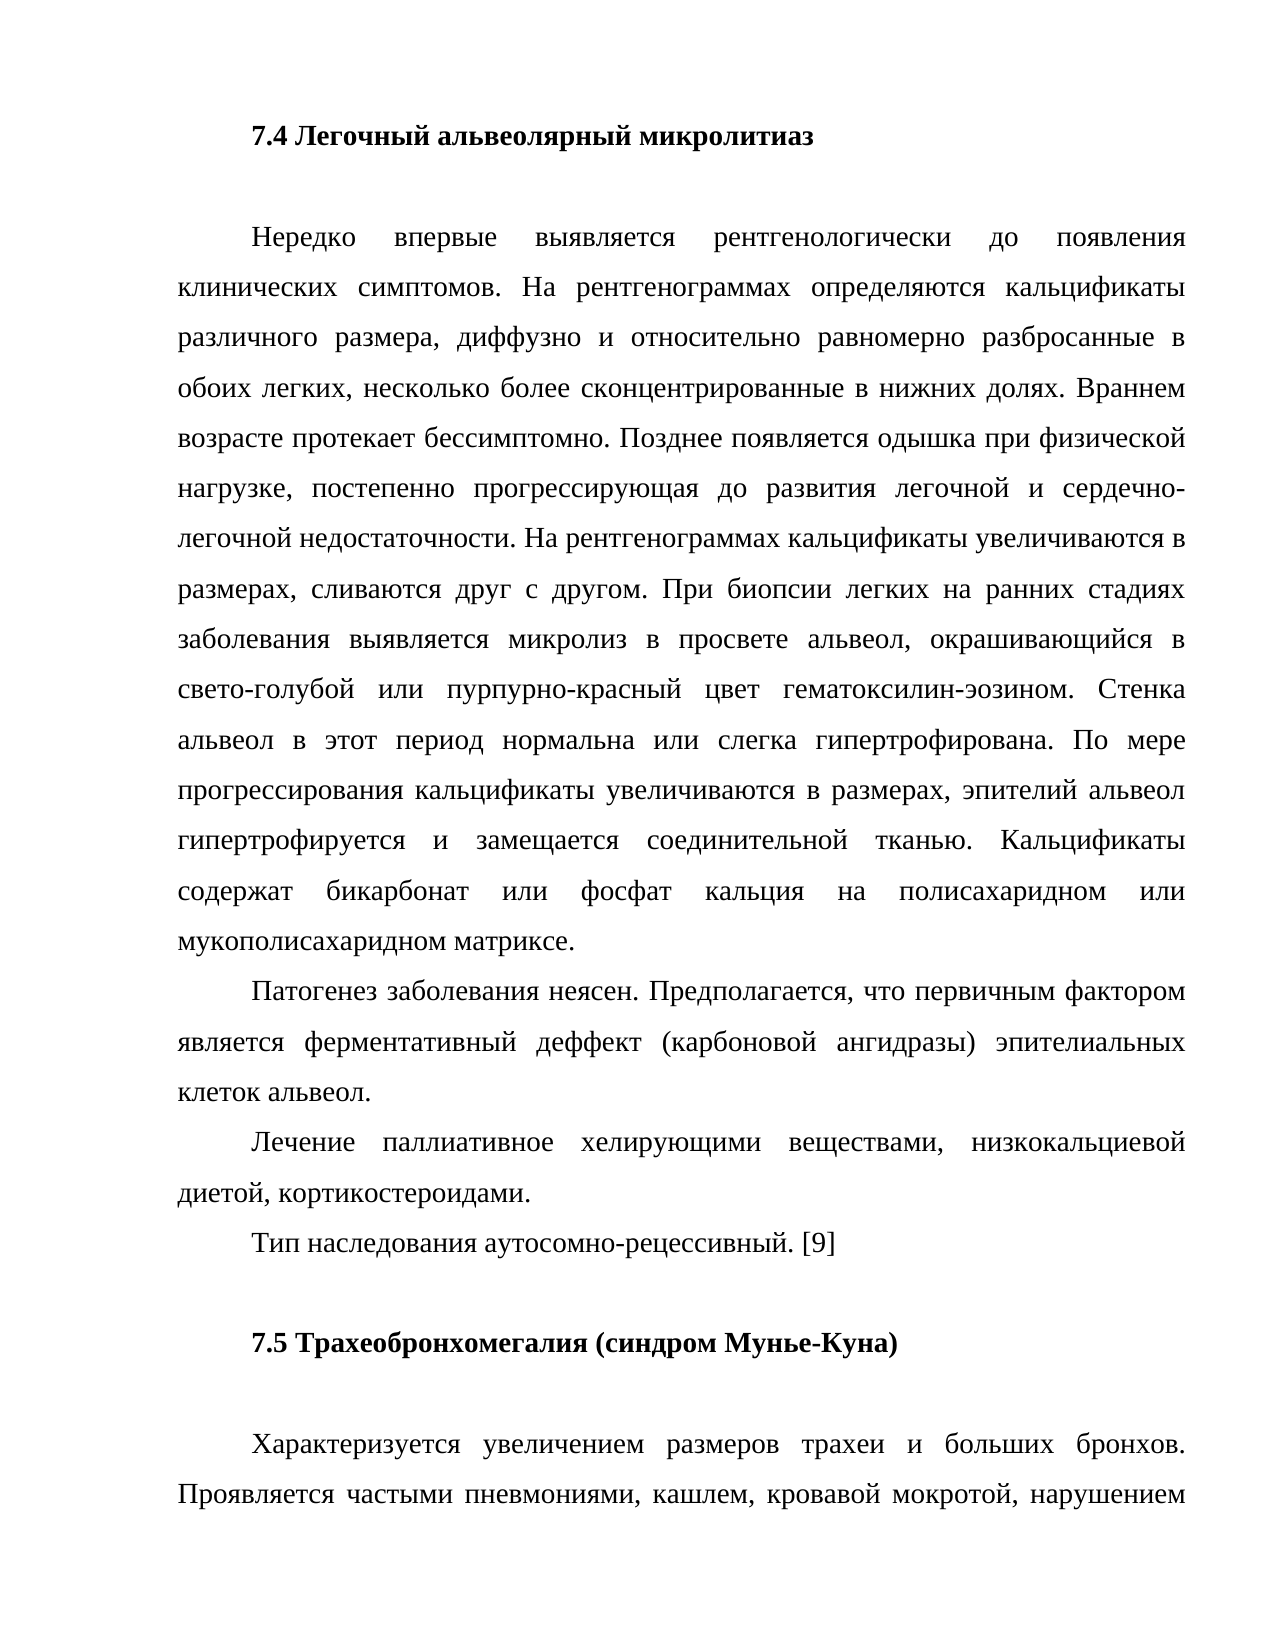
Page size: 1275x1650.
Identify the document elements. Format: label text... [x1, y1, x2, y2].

text Тип наследования аутосомно-рецессивный. [9] [177, 1225, 1186, 1258]
text Патогенез заболевания неясен. Предполагается, что первичным фактором является ферментативный деффект (карбоновой ангидразы) эпителиальных клеток альвеол. [177, 973, 1186, 1108]
text 7.5 Трахеобронхомегалия (синдром Мунье-Куна) [177, 1326, 1186, 1359]
text Лечение паллиативное хелирующими веществами, низкокальциевой диетой, кортикостероидами. [177, 1124, 1186, 1208]
text Нередко впервые выявляется рентгенологически до появления клинических симптомов. На рентгенограммах определяются кальцификаты различного размера, диффузно и относительно равномерно разбросанные в обоих легких, несколько более сконцентрированные в нижних долях. Враннем возрасте протекает бессимптомно. Позднее появляется одышка при физической нагрузке, постепенно прогрессирующая до развития легочной и сердечно-легочной недостаточности. На рентгенограммах кальцификаты увеличиваются в размерах, сливаются друг с другом. При биопсии легких на ранних стадиях заболевания выявляется микролиз в просвете альвеол, окрашивающийся в свето-голубой или пурпурно-красный цвет гематоксилин-эозином. Стенка альвеол в этот период нормальна или слегка гипертрофирована. По мере прогрессирования кальцификаты увеличиваются в размерах, эпителий альвеол гипертрофируется и замещается соединительной тканью. Кальцификаты содержат бикарбонат или фосфат кальция на полисахаридном или мукополисахаридном матриксе. [177, 219, 1186, 957]
text 7.4 Легочный альвеолярный микролитиаз [177, 118, 1186, 152]
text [177, 1426, 1186, 1510]
